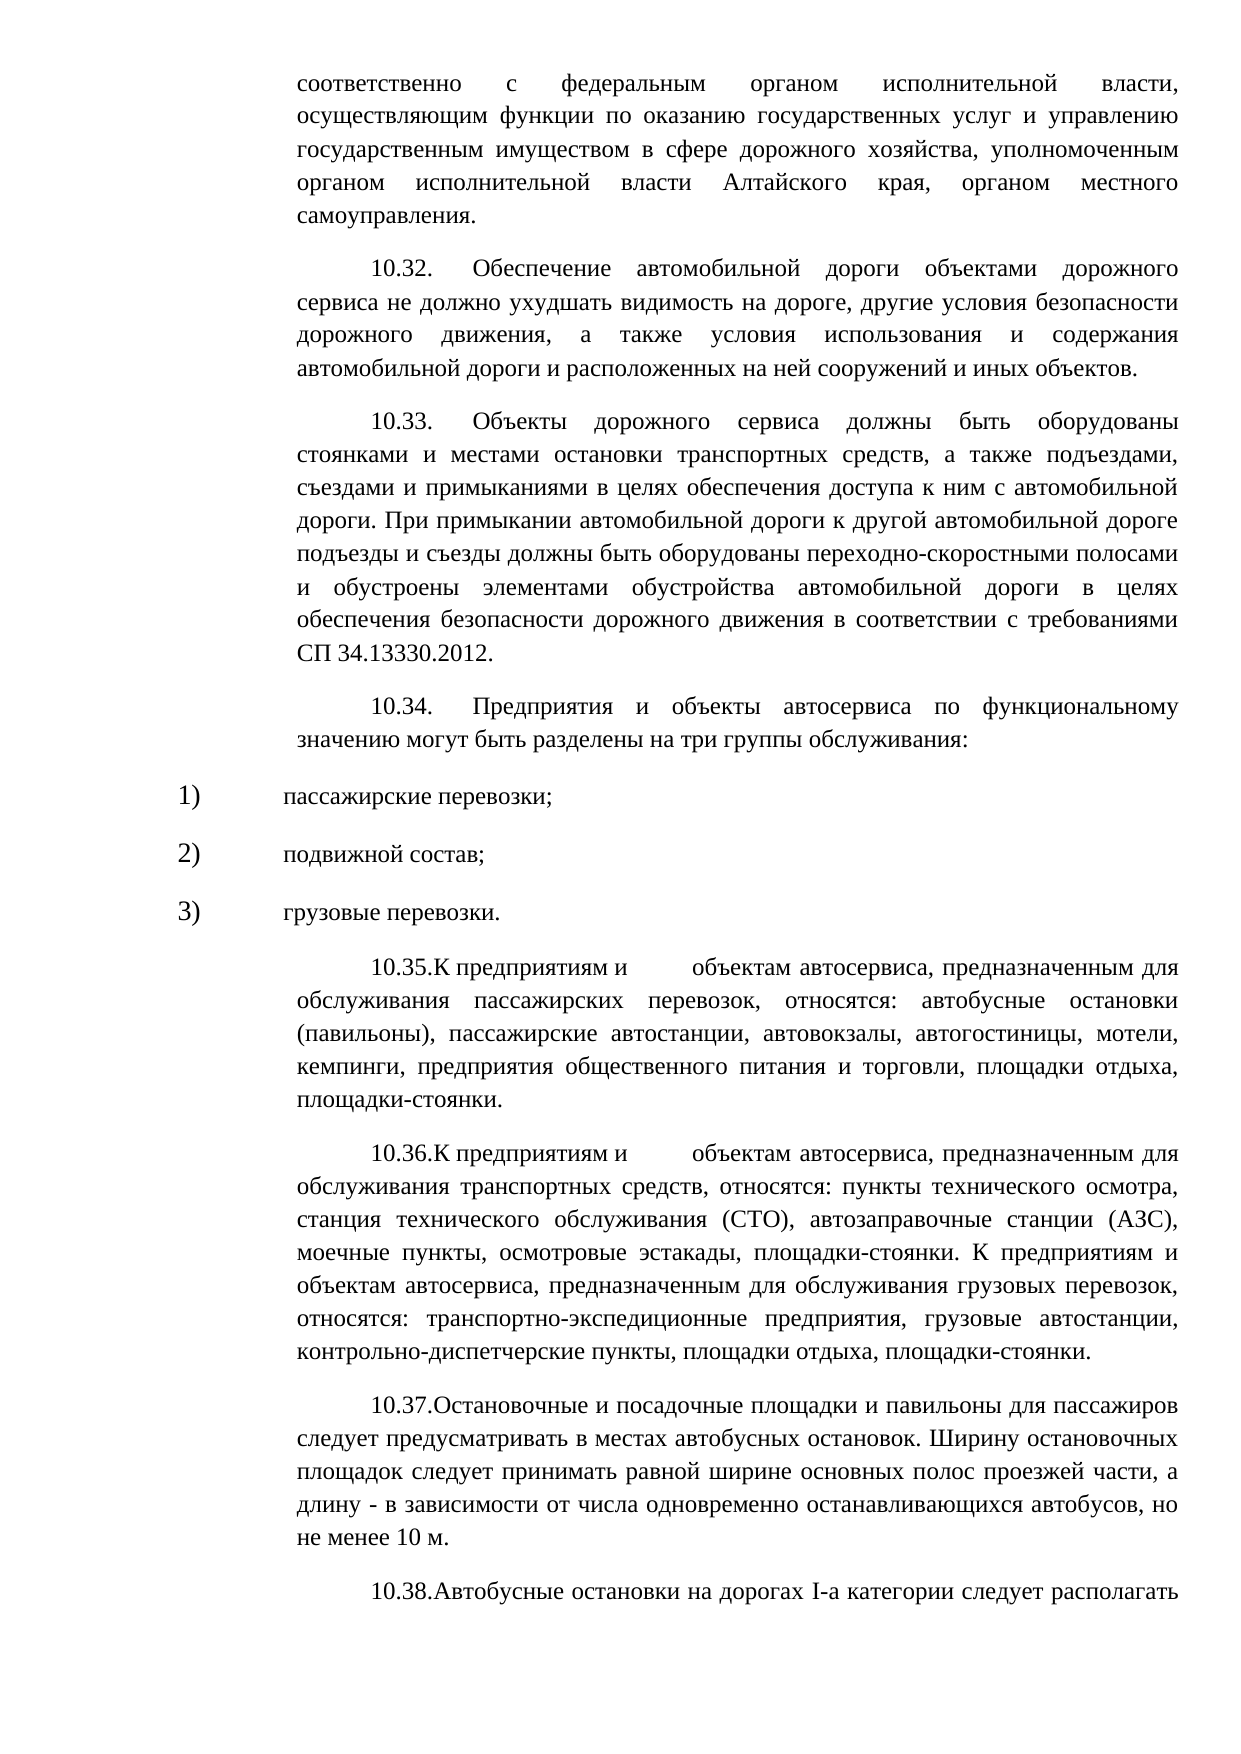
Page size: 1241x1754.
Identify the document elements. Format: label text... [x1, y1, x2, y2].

list Предприятия и объекты автосервиса по функциональному значению могут быть разделены на три группы обслуживания: [297, 691, 1179, 753]
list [297, 1576, 1179, 1605]
list пассажирские перевозки; [177, 778, 1181, 811]
list подвижной состав; [177, 836, 1181, 869]
list Обеспечение автомобильной дороги объектами дорожного сервиса не должно ухудшать видимость на дороге, другие условия безопасности дорожного движения, а также условия использования и содержания автомобильной дороги и расположенных на ней сооружений и иных объектов. [297, 253, 1179, 381]
list Объекты дорожного сервиса должны быть оборудованы стоянками и местами остановки транспортных средств, а также подъездами, съездами и примыканиями в целях обеспечения доступа к ним с автомобильной дороги. При примыкании автомобильной дороги к другой автомобильной дороге подъезды и съезды должны быть оборудованы переходно-скоростными полосами и обустроены элементами обустройства автомобильной дороги в целях обеспечения безопасности дорожного движения в соответствии с требованиями СП 34.13330.2012. [297, 406, 1179, 666]
list К предприятиям и объектам автосервиса, предназначенным для обслуживания пассажирских перевозок, относятся: автобусные остановки (павильоны), пассажирские автостанции, автовокзалы, автогостиницы, мотели, кемпинги, предприятия общественного питания и торговли, площадки отдыха, площадки-стоянки. [297, 952, 1179, 1113]
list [297, 68, 1179, 228]
list Остановочные и посадочные площадки и павильоны для пассажиров следует предусматривать в местах автобусных остановок. Ширину остановочных площадок следует принимать равной ширине основных полос проезжей части, а длину - в зависимости от числа одновременно останавливающихся автобусов, но не менее 10 м. [297, 1390, 1179, 1551]
list грузовые перевозки. [177, 894, 1181, 927]
list К предприятиям и объектам автосервиса, предназначенным для обслуживания транспортных средств, относятся: пункты технического осмотра, станция технического обслуживания (СТО), автозаправочные станции (АЗС), моечные пункты, осмотровые эстакады, площадки-стоянки. К предприятиям и объектам автосервиса, предназначенным для обслуживания грузовых перевозок, относятся: транспортно-экспедиционные предприятия, грузовые автостанции, контрольно-диспетчерские пункты, площадки отдыха, площадки-стоянки. [297, 1138, 1179, 1365]
